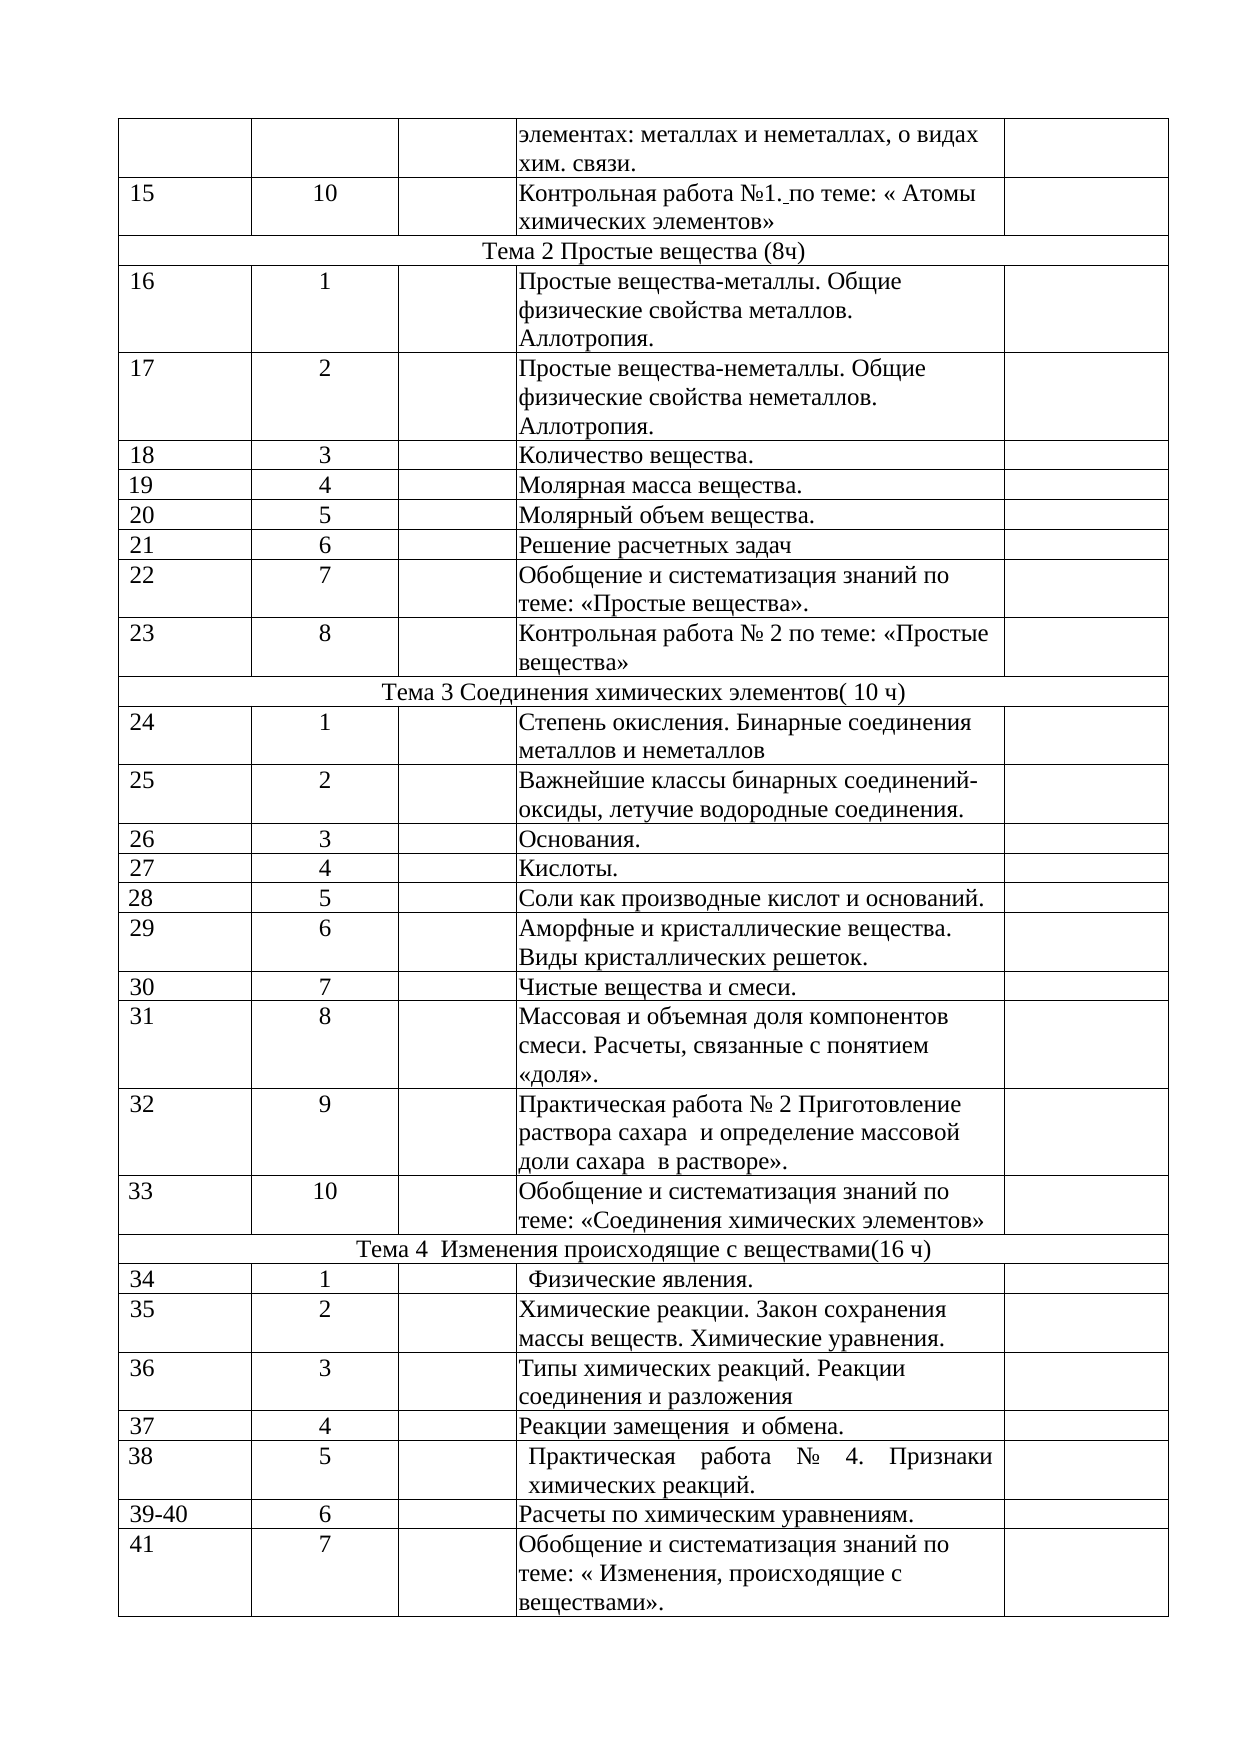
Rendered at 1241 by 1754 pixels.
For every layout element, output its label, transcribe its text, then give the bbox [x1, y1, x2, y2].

table_cell Обобщение и систематизация знаний по теме: «Простые вещества». [517, 560, 1004, 617]
table_cell [1005, 353, 1168, 439]
table_cell 2 [252, 765, 398, 823]
table_cell 5 [252, 1441, 398, 1498]
table_cell 41 [119, 1529, 251, 1616]
table_cell 4 [252, 854, 398, 882]
table_cell 32 [119, 1089, 251, 1175]
table_cell [399, 178, 516, 235]
table_cell [1005, 1500, 1168, 1528]
table_cell 28 [119, 883, 251, 912]
table_cell Тема 4 Изменения происходящие с веществами(16 ч) [119, 1235, 1168, 1263]
table_cell 7 [252, 560, 398, 617]
table_cell 7 [252, 1529, 398, 1616]
table_cell [399, 1294, 516, 1352]
table_cell [399, 972, 516, 1000]
table_cell [399, 765, 516, 823]
table_cell 1 [252, 266, 398, 352]
table_cell [1005, 1353, 1168, 1410]
table_cell Физические явления. [517, 1264, 1004, 1293]
table_cell 21 [119, 530, 251, 559]
table_cell 15 [119, 178, 251, 235]
table_cell Чистые вещества и смеси. [517, 972, 1004, 1000]
table_cell Типы химических реакций. Реакции соединения и разложения [517, 1353, 1004, 1410]
table_cell [1005, 1529, 1168, 1616]
table_cell Массовая и объемная доля компонентов смеси. Расчеты, связанные с понятием «доля». [517, 1001, 1004, 1088]
table_cell [1005, 618, 1168, 676]
table_cell [1005, 1001, 1168, 1088]
table_cell Аморфные и кристаллические вещества. Виды кристаллических решеток. [517, 913, 1004, 971]
table_cell 2 [252, 1294, 398, 1352]
table_cell 23 [119, 618, 251, 676]
table_cell 6 [252, 913, 398, 971]
table_cell [399, 1441, 516, 1498]
table_cell [399, 1411, 516, 1440]
table_cell [1005, 1294, 1168, 1352]
table_cell [1005, 854, 1168, 882]
table_cell [399, 854, 516, 882]
table_cell [399, 1264, 516, 1293]
table_cell 18 [119, 441, 251, 469]
table_cell 4 [252, 470, 398, 499]
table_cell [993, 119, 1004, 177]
table_cell Основания. [517, 824, 1004, 852]
table_cell 2 [252, 353, 398, 439]
table_cell 8 [252, 1001, 398, 1088]
table_cell 7 [252, 972, 398, 1000]
table_cell 27 [119, 854, 251, 882]
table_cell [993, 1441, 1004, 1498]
table_cell 19 [119, 470, 251, 499]
table_cell 39-40 [119, 1500, 251, 1528]
table_cell [399, 353, 516, 439]
table_cell [399, 1353, 516, 1410]
table_cell 34 [119, 1264, 251, 1293]
table_cell 17 [119, 353, 251, 439]
table_cell [1005, 119, 1168, 177]
table_cell Расчеты по химическим уравнениям. [517, 1500, 1004, 1528]
table_cell 5 [252, 883, 398, 912]
table_cell [399, 707, 516, 764]
table_cell [399, 1176, 516, 1233]
table_cell [1005, 560, 1168, 617]
table_cell [399, 500, 516, 529]
table_cell [399, 1529, 516, 1616]
table_cell [1005, 500, 1168, 529]
table_cell [1005, 1089, 1168, 1175]
table_cell 25 [119, 765, 251, 823]
table_cell 5 [252, 500, 398, 529]
table_cell 3 [252, 824, 398, 852]
table_cell [399, 883, 516, 912]
table_cell 3 [252, 441, 398, 469]
table_cell [399, 1001, 516, 1088]
table_cell [399, 1500, 516, 1528]
table_cell 1 [252, 707, 398, 764]
table_cell 9 [252, 1089, 398, 1175]
table_cell 9 [252, 119, 398, 177]
table_cell [399, 266, 516, 352]
table_cell [1005, 178, 1168, 235]
table_cell Простые вещества-металлы. Общие физические свойства металлов. Аллотропия. [517, 266, 1004, 352]
table_cell 8 [252, 618, 398, 676]
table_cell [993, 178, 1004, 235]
table_cell Тема 3 Соединения химических элементов( 10 ч) [119, 677, 1168, 706]
table_cell [1005, 266, 1168, 352]
table_cell Реакции замещения и обмена. [517, 1411, 1004, 1440]
table_cell 24 [119, 707, 251, 764]
table_cell 36 [119, 1353, 251, 1410]
table_cell [399, 119, 516, 177]
table_cell 4 [252, 1411, 398, 1440]
table_cell Контрольная работа № 2 по теме: «Простые вещества» [517, 618, 1004, 676]
table_cell 33 [119, 1176, 251, 1233]
table_cell [399, 913, 516, 971]
table_cell Кислоты. [517, 854, 1004, 882]
table_cell 14 [119, 119, 251, 177]
table_cell [1005, 1264, 1168, 1293]
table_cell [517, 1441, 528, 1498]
table_cell 26 [119, 824, 251, 852]
table_cell [1005, 1441, 1168, 1498]
table_cell 30 [119, 972, 251, 1000]
table_cell 37 [119, 1411, 251, 1440]
table_cell Важнейшие классы бинарных соединений- оксиды, летучие водородные соединения. [517, 765, 1004, 823]
table_cell Соли как производные кислот и оснований. [517, 883, 1004, 912]
table_cell 29 [119, 913, 251, 971]
table_cell 22 [119, 560, 251, 617]
table_cell [399, 441, 516, 469]
table_cell [1005, 883, 1168, 912]
table_cell Простые вещества-неметаллы. Общие физические свойства неметаллов. Аллотропия. [517, 353, 1004, 439]
table_cell [399, 824, 516, 852]
table_cell [1005, 707, 1168, 764]
table_cell Молярная масса вещества. [517, 470, 1004, 499]
table_cell Молярный объем вещества. [517, 500, 1004, 529]
table_cell [399, 470, 516, 499]
table_cell Тема 2 Простые вещества (8ч) [119, 236, 1168, 265]
table_cell Практическая работа № 2 Приготовление раствора сахара и определение массовой доли сахара в растворе». [517, 1089, 1004, 1175]
table_cell 31 [119, 1001, 251, 1088]
table_cell 10 [252, 178, 398, 235]
table_cell Химические реакции. Закон сохранения массы веществ. Химические уравнения. [517, 1294, 1004, 1352]
table_cell [1005, 530, 1168, 559]
table_cell Обобщение и систематизация знаний по теме: «Соединения химических элементов» [517, 1176, 1004, 1233]
table_cell 1 [252, 1264, 398, 1293]
table_cell [399, 560, 516, 617]
table_cell [399, 1089, 516, 1175]
table_cell [399, 618, 516, 676]
table_cell [1005, 972, 1168, 1000]
table_cell [399, 530, 516, 559]
table_cell 38 [119, 1441, 251, 1498]
table_cell [1005, 765, 1168, 823]
table_cell Решение расчетных задач [517, 530, 1004, 559]
table_cell [1005, 470, 1168, 499]
table_cell Обобщение и систематизация знаний по теме: « Изменения, происходящие с веществами». [517, 1529, 1004, 1616]
table_cell 10 [252, 1176, 398, 1233]
table_cell [1005, 1411, 1168, 1440]
table_cell 35 [119, 1294, 251, 1352]
table_cell 16 [119, 266, 251, 352]
table_cell [1005, 441, 1168, 469]
table_cell [1005, 1176, 1168, 1233]
table_cell 20 [119, 500, 251, 529]
table_cell 6 [252, 1500, 398, 1528]
table_cell 3 [252, 1353, 398, 1410]
table_cell Количество вещества. [517, 441, 1004, 469]
table_cell Степень окисления. Бинарные соединения металлов и неметаллов [517, 707, 1004, 764]
table_cell 6 [252, 530, 398, 559]
table_cell [1005, 824, 1168, 852]
table_cell [1005, 913, 1168, 971]
